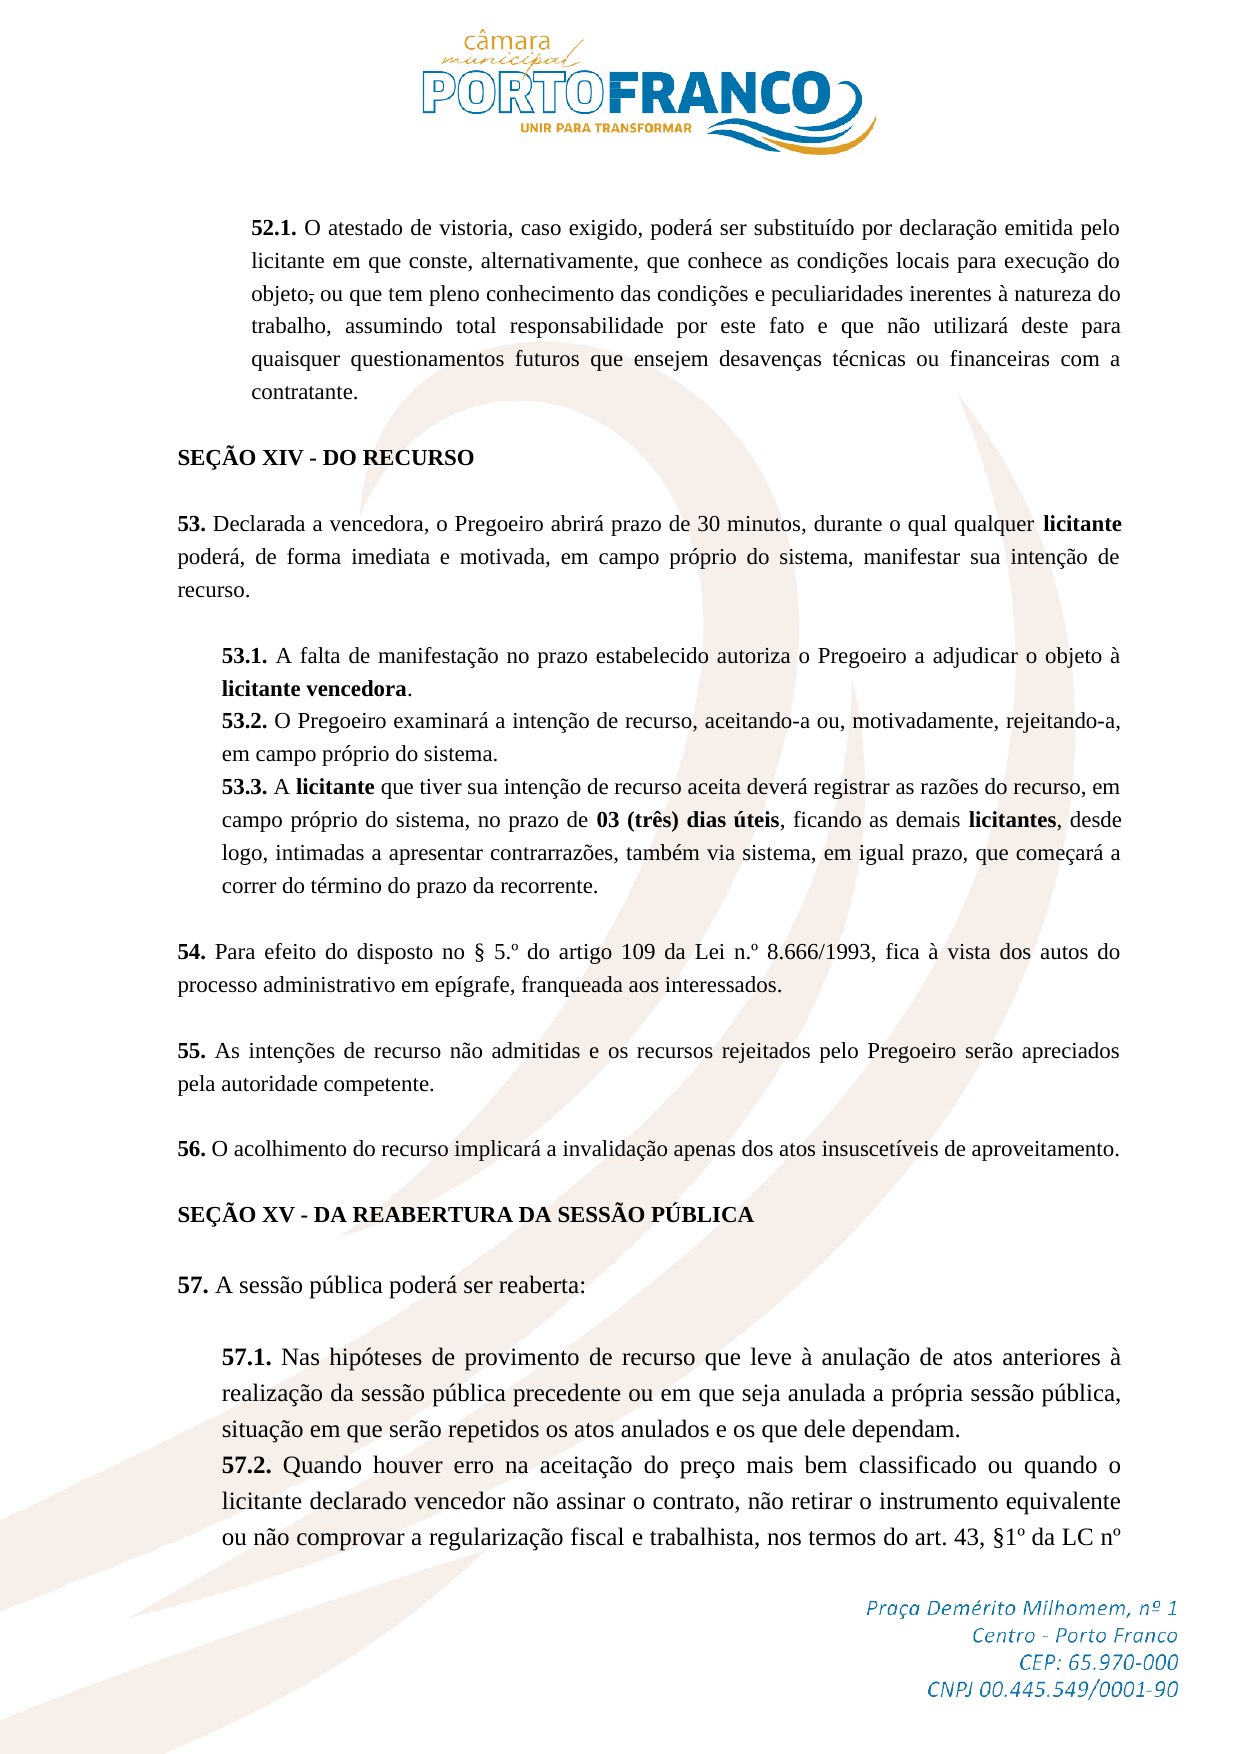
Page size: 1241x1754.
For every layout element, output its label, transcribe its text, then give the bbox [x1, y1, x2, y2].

picture [422, 29, 877, 155]
text 52.1. O atestado de vistoria, caso exigido, poderá ser substituído por declaração emitida pelo licitante em que conste, alternativamente, que conhece as condições locais para execução do objeto, ou que tem pleno conhecimento das condições e peculiaridades inerentes à natureza do trabalho, assumindo total responsabilidade por este fato e que não utilizará deste para quaisquer questionamentos futuros que ensejem desavenças técnicas ou financeiras com a contratante. [251, 214, 1122, 405]
text 55. As intenções de recurso não admitidas e os recursos rejeitados pelo Pregoeiro serão apreciados pela autoridade competente. [177, 1037, 1122, 1096]
text 53.1. A falta de manifestação no prazo estabelecido autoriza o Pregoeiro a adjudicar o objeto à licitante vencedora. [222, 642, 1122, 701]
picture [0, 341, 1178, 1754]
text 53.3. A licitante que tiver sua intenção de recurso aceita deverá registrar as razões do recurso, em campo próprio do sistema, no prazo de 03 (três) dias úteis, ficando as demais licitantes, desde logo, intimadas a apresentar contrarrazões, também via sistema, em igual prazo, que começará a correr do término do prazo da recorrente. [222, 773, 1122, 898]
text 57. A sessão pública poderá ser reaberta: [177, 1270, 1122, 1299]
text SEÇÃO XIV - DO RECURSO [177, 444, 1122, 471]
text 53. Declarada a vencedora, o Pregoeiro abrirá prazo de 30 minutos, durante o qual qualquer licitante poderá, de forma imediata e motivada, em campo próprio do sistema, manifestar sua intenção de recurso. [177, 510, 1122, 602]
text SEÇÃO XV - DA REABERTURA DA SESSÃO PÚBLICA [177, 1201, 1122, 1228]
text 56. O acolhimento do recurso implicará a invalidação apenas dos atos insuscetíveis de aproveitamento. [177, 1136, 1122, 1162]
text 57.1. Nas hipóteses de provimento de recurso que leve à anulação de atos anteriores à realização da sessão pública precedente ou em que seja anulada a própria sessão pública, situação em que serão repetidos os atos anulados e os que dele dependam. [222, 1342, 1122, 1443]
text 54. Para efeito do disposto no § 5.º do artigo 109 da Lei n.º 8.666/1993, fica à vista dos autos do processo administrativo em epígrafe, franqueada aos interessados. [177, 938, 1122, 997]
text 53.2. O Pregoeiro examinará a intenção de recurso, aceitando-a ou, motivadamente, rejeitando-a, em campo próprio do sistema. [222, 708, 1122, 767]
